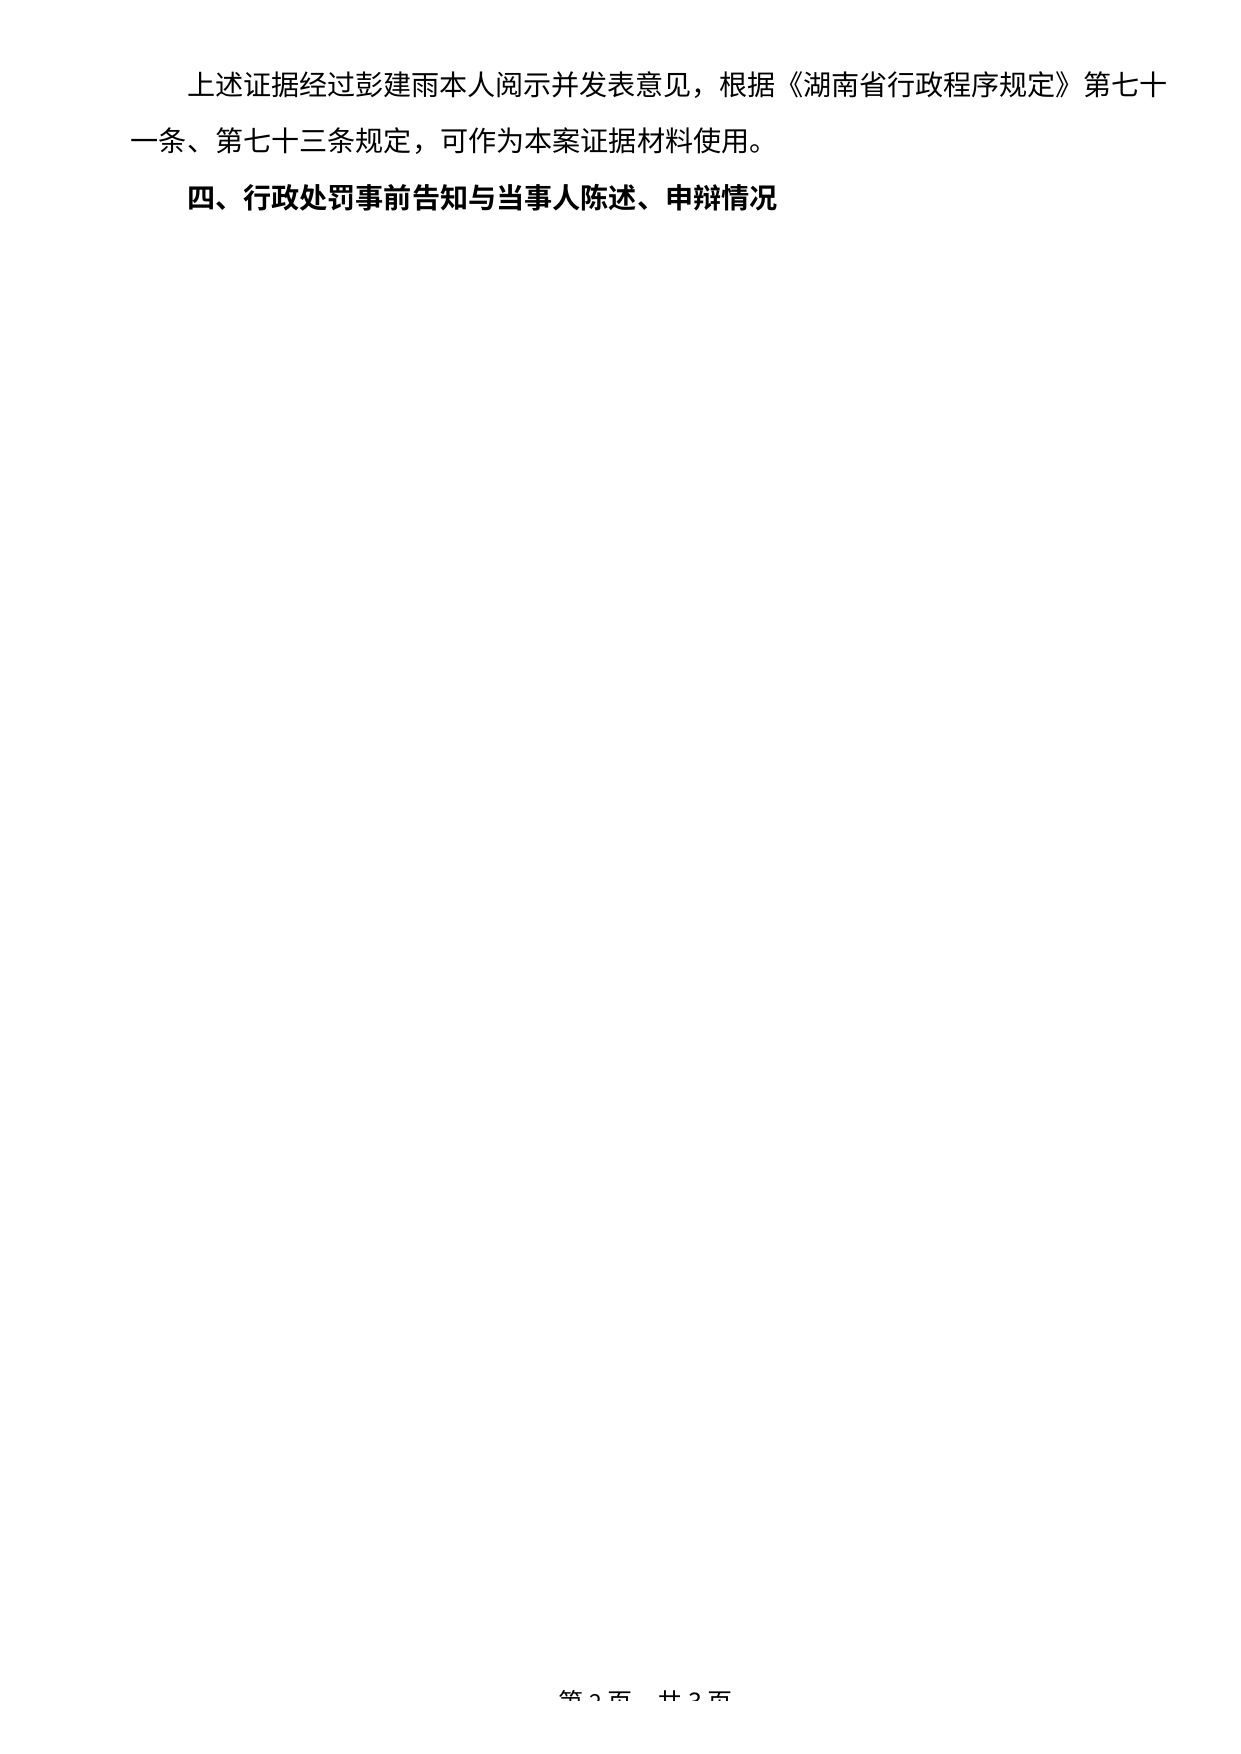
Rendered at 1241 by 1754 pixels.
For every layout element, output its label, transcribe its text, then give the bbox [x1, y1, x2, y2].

text 上述证据经过彭建雨本人阅示并发表意见，根据《湖南省行政程序规定》第七十一条、第七十三条规定，可作为本案证据材料使用。 [131, 62, 1172, 159]
subtitle 四、行政处罚事前告知与当事人陈述、申辩情况 [187, 175, 1188, 218]
